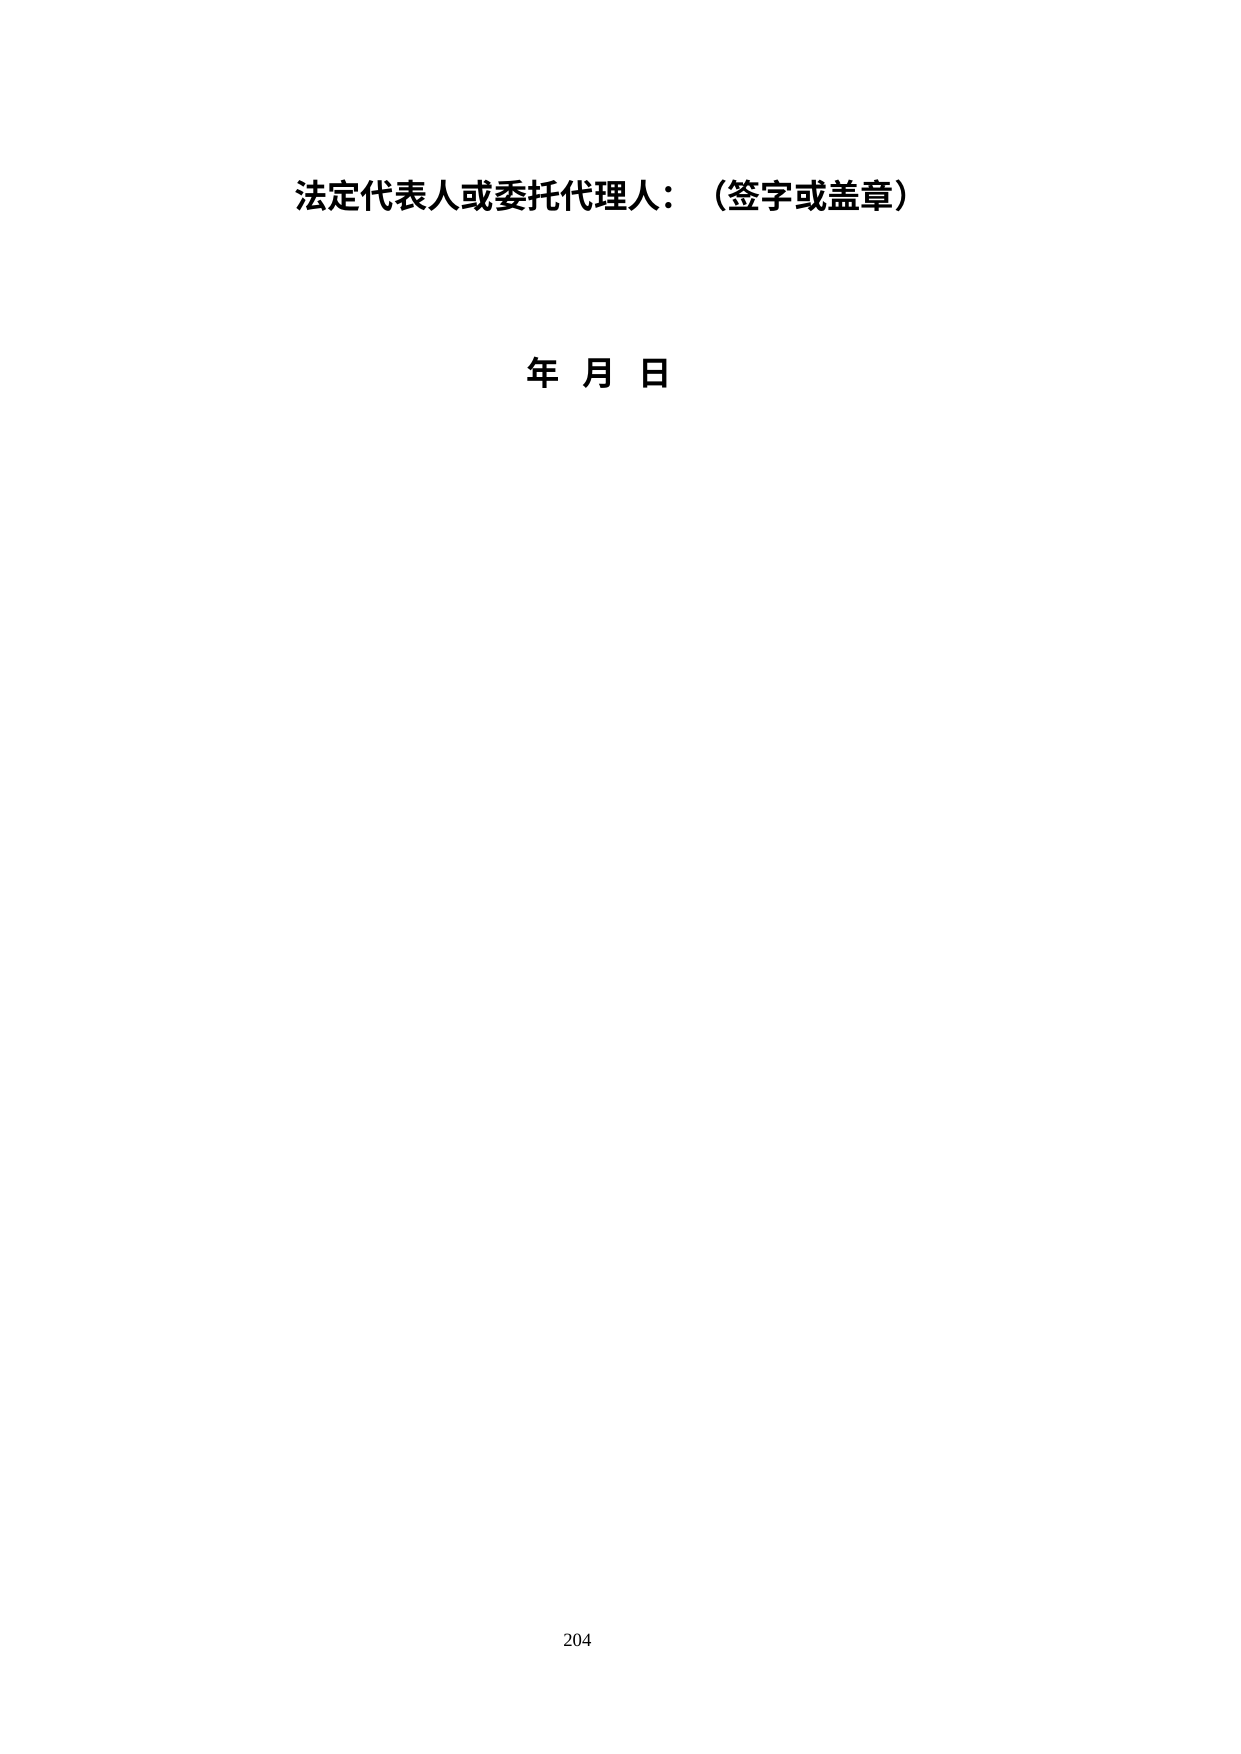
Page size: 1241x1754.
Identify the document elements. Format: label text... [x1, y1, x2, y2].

text 年 月 日 [123, 339, 1031, 404]
text 法定代表人或委托代理人：（签字或盖章） [123, 162, 1031, 227]
